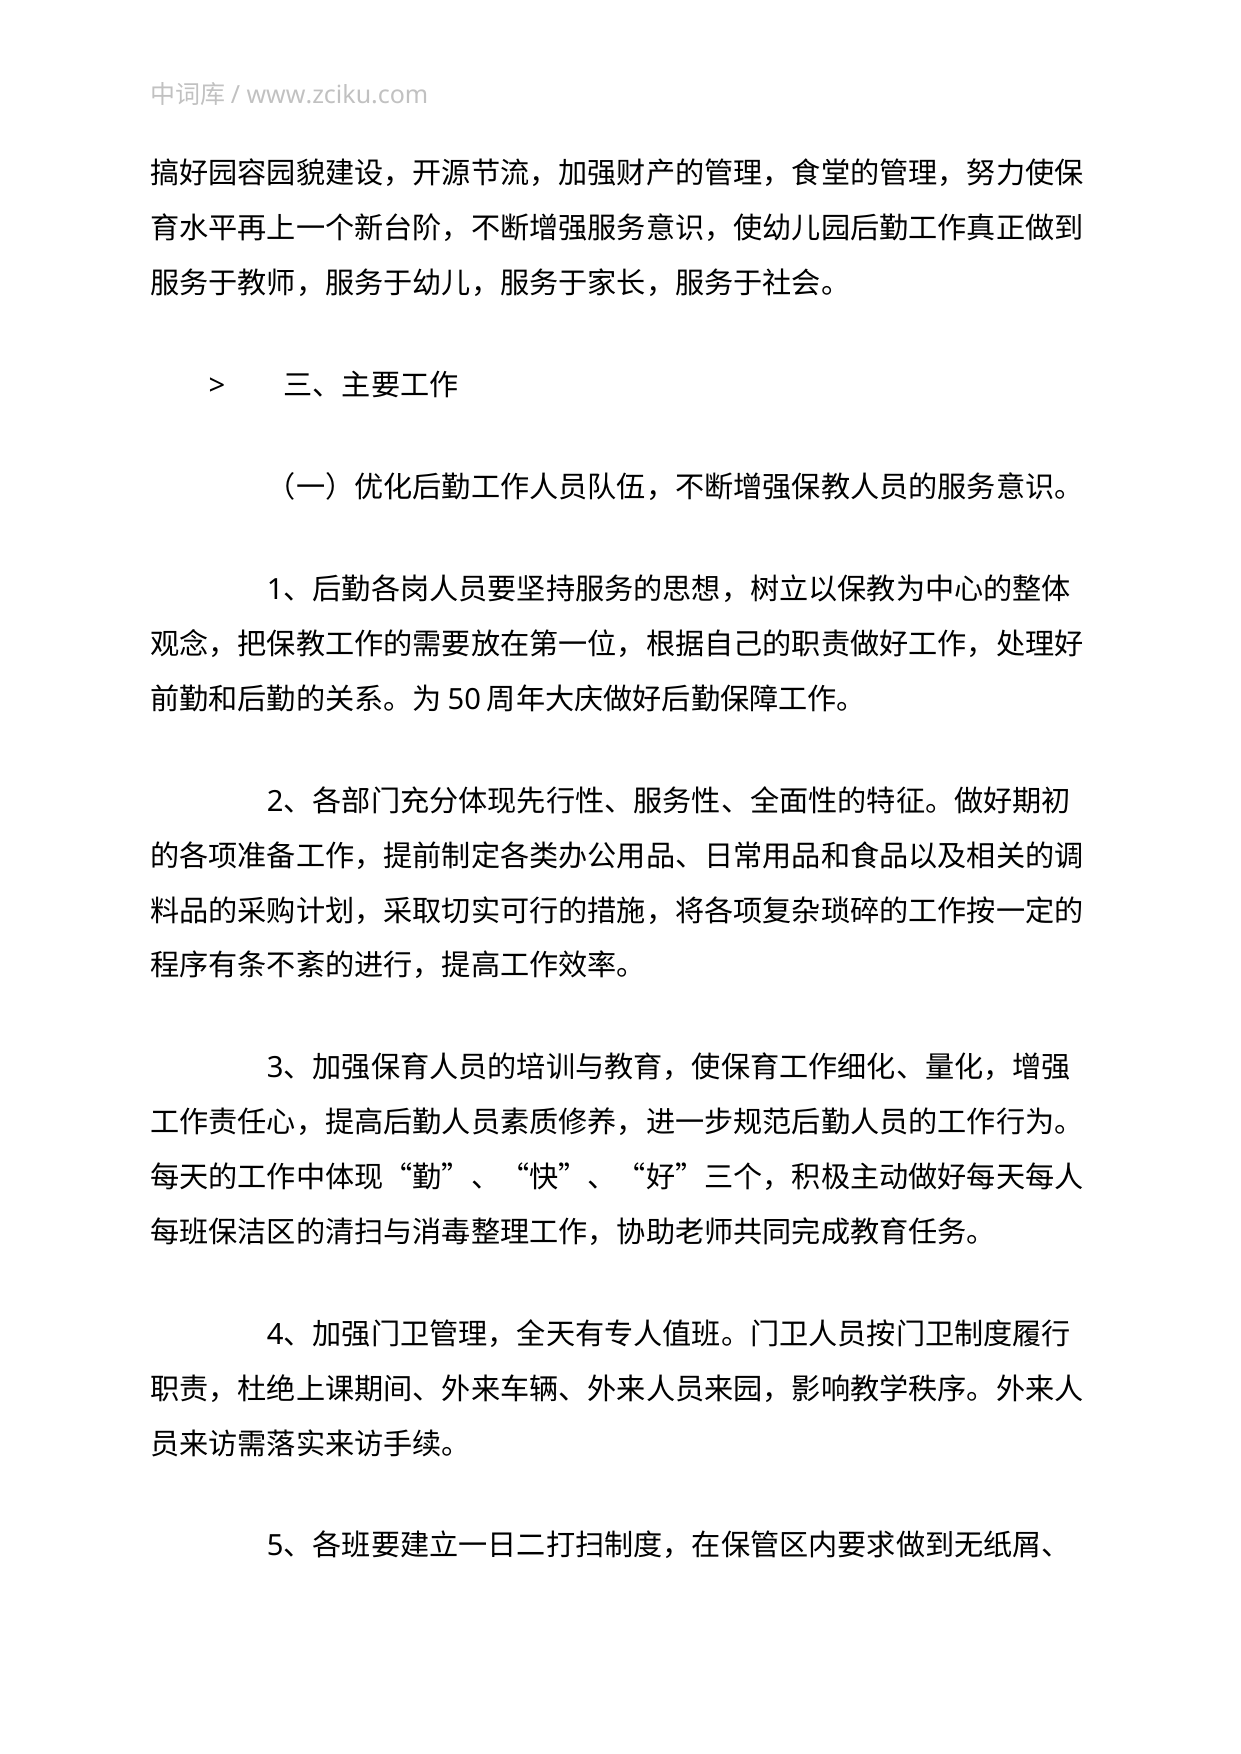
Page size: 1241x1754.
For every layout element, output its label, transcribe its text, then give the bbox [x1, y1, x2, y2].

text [150, 150, 1090, 302]
text 4、加强门卫管理，全天有专人值班。门卫人员按门卫制度履行职责，杜绝上课期间、外来车辆、外来人员来园，影响教学秩序。外来人员来访需落实来访手续。 [150, 1310, 1090, 1462]
text 2、各部门充分体现先行性、服务性、全面性的特征。做好期初的各项准备工作，提前制定各类办公用品、日常用品和食品以及相关的调料品的采购计划，采取切实可行的措施，将各项复杂琐碎的工作按一定的程序有条不紊的进行，提高工作效率。 [150, 777, 1090, 984]
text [150, 1522, 1090, 1564]
text > 三、主要工作 [150, 362, 1090, 404]
text 3、加强保育人员的培训与教育，使保育工作细化、量化，增强工作责任心，提高后勤人员素质修养，进一步规范后勤人员的工作行为。每天的工作中体现“勤”、“快”、“好”三个，积极主动做好每天每人每班保洁区的清扫与消毒整理工作，协助老师共同完成教育任务。 [150, 1044, 1090, 1251]
text （一）优化后勤工作人员队伍，不断增强保教人员的服务意识。 [150, 463, 1090, 506]
text 1、后勤各岗人员要坚持服务的思想，树立以保教为中心的整体观念，把保教工作的需要放在第一位，根据自己的职责做好工作，处理好前勤和后勤的关系。为50周年大庆做好后勤保障工作。 [150, 565, 1090, 718]
